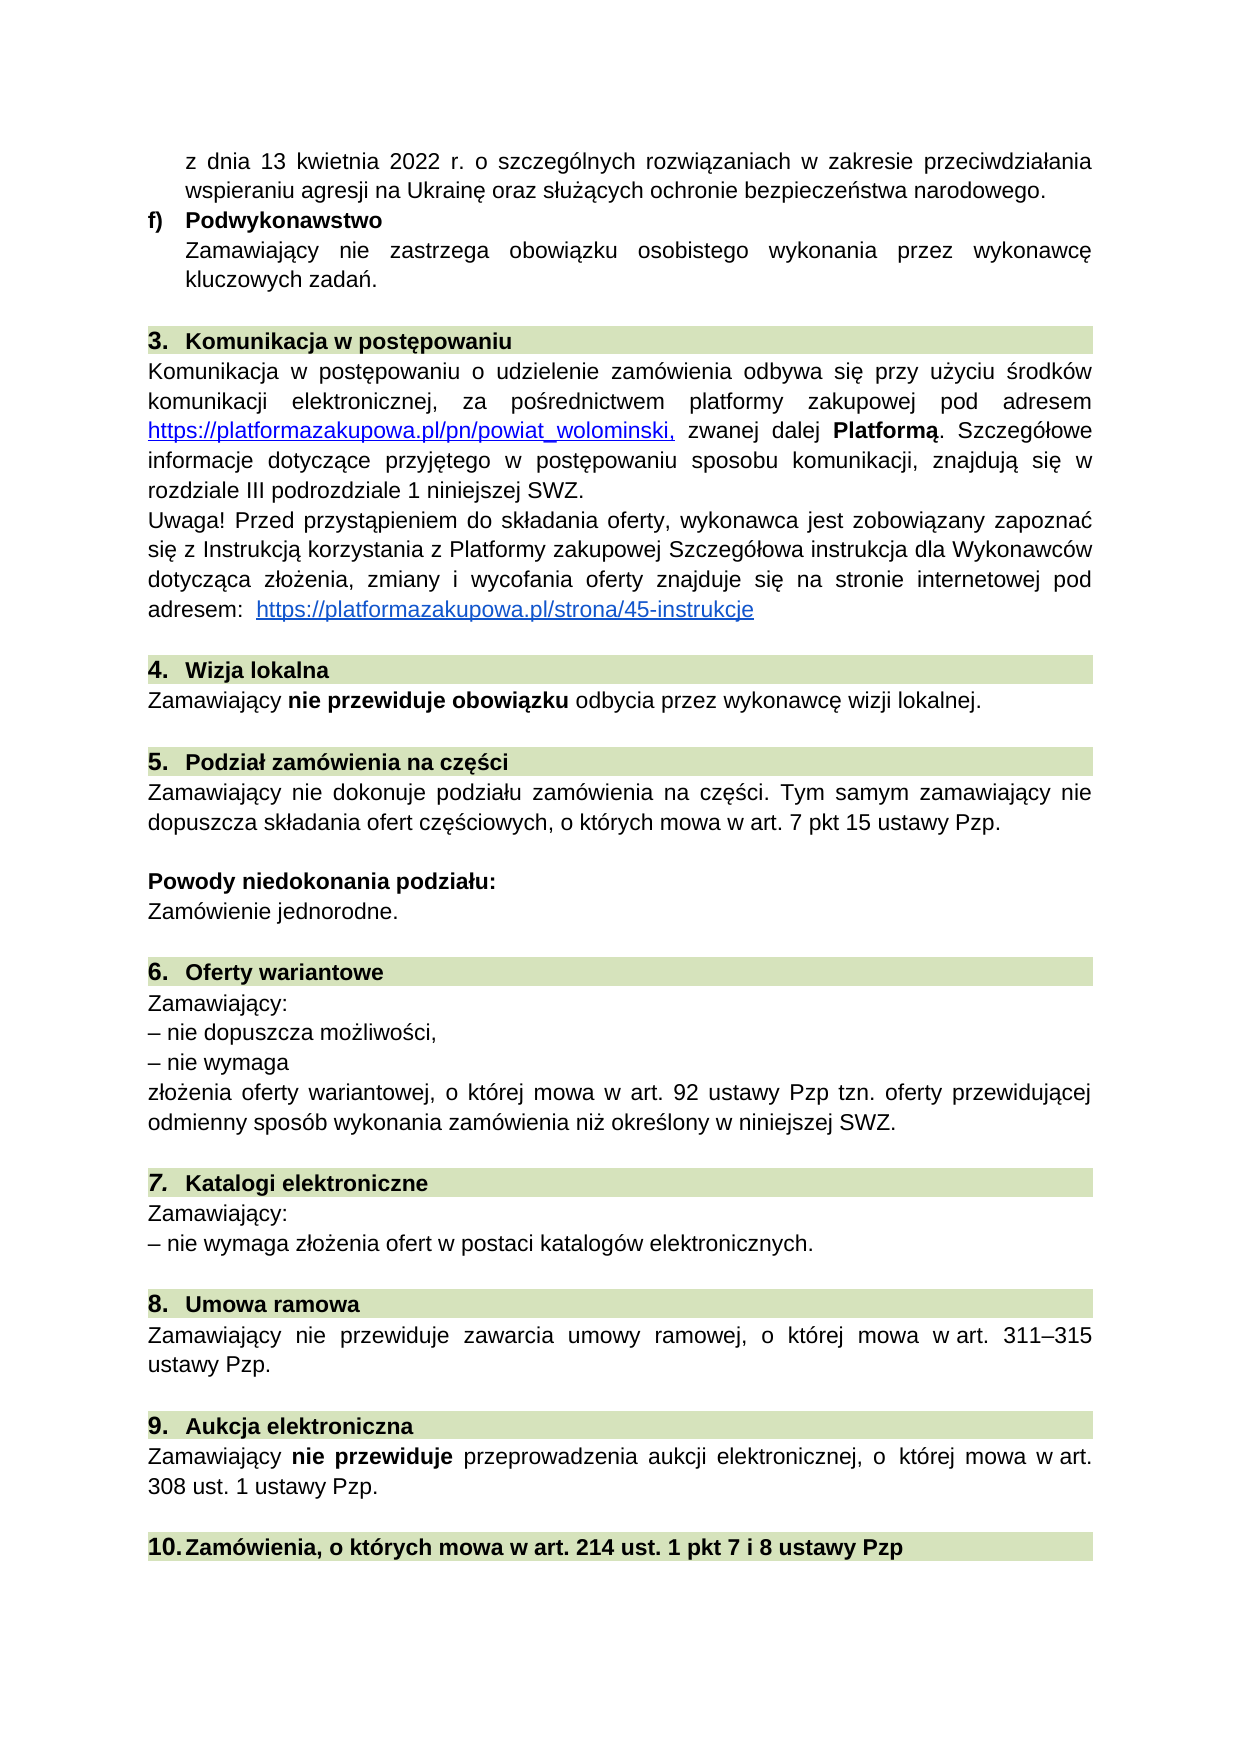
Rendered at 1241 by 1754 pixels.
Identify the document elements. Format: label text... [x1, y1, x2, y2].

text Powody niedokonania podziału: [148, 868, 1093, 894]
list Podwykonawstwo [148, 207, 1093, 233]
text Zamawiający nie zastrzega obowiązku osobistego wykonania przez wykonawcę kluczowych zadań. [185, 237, 1093, 293]
list Wizja lokalna [148, 655, 1093, 684]
text – nie wymaga [148, 1049, 1093, 1075]
text Zamawiający nie dokonuje podziału zamówienia na części. Tym samym zamawiający nie dopuszcza składania ofert częściowych, o których mowa w art. 7 pkt 15 ustawy Pzp. [148, 779, 1093, 835]
list Zamówienia, o których mowa w art. 214 ust. 1 pkt 7 i 8 ustawy Pzp [148, 1532, 1093, 1561]
list Katalogi elektroniczne [148, 1168, 1093, 1197]
text Zamawiający nie przewiduje przeprowadzenia aukcji elektronicznej, o której mowa w art. 308 ust. 1 ustawy Pzp. [148, 1443, 1093, 1499]
text Zamówienie jednorodne. [148, 898, 1093, 924]
list Podział zamówienia na części [148, 747, 1093, 776]
text Komunikacja w postępowaniu o udzielenie zamówienia odbywa się przy użyciu środków komunikacji elektronicznej, za pośrednictwem platformy zakupowej pod adresem https://platformazakupowa.pl/pn/powiat_wolominski, zwanej dalej Platformą. Szczegółowe informacje dotyczące przyjętego w postępowaniu sposobu komunikacji, znajdują się w rozdziale III podrozdziale 1 niniejszej SWZ. [148, 358, 1093, 503]
text – nie wymaga złożenia ofert w postaci katalogów elektronicznych. [148, 1230, 1093, 1256]
text Zamawiający nie przewiduje zawarcia umowy ramowej, o której mowa w art. 311–315 ustawy Pzp. [148, 1322, 1093, 1378]
text Zamawiający nie przewiduje obowiązku odbycia przez wykonawcę wizji lokalnej. [148, 687, 1093, 714]
text Zamawiający: [148, 1200, 1093, 1227]
text – nie dopuszcza możliwości, [148, 1019, 1093, 1046]
text Zamawiający: [148, 990, 1093, 1016]
list Aukcja elektroniczna [148, 1411, 1093, 1439]
list Oferty wariantowe [148, 957, 1093, 986]
text złożenia oferty wariantowej, o której mowa w art. 92 ustawy Pzp tzn. oferty przewidującej odmienny sposób wykonania zamówienia niż określony w niniejszej SWZ. [148, 1079, 1093, 1135]
list Umowa ramowa [148, 1289, 1093, 1318]
text Uwaga! Przed przystąpieniem do składania oferty, wykonawca jest zobowiązany zapoznać się z Instrukcją korzystania z Platformy zakupowej Szczegółowa instrukcja dla Wykonawców dotycząca złożenia, zmiany i wycofania oferty znajduje się na stronie internetowej pod adresem: https://platformazakupowa.pl/strona/45-instrukcje [148, 507, 1093, 622]
list Komunikacja w postępowaniu [148, 326, 1093, 354]
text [185, 148, 1093, 204]
